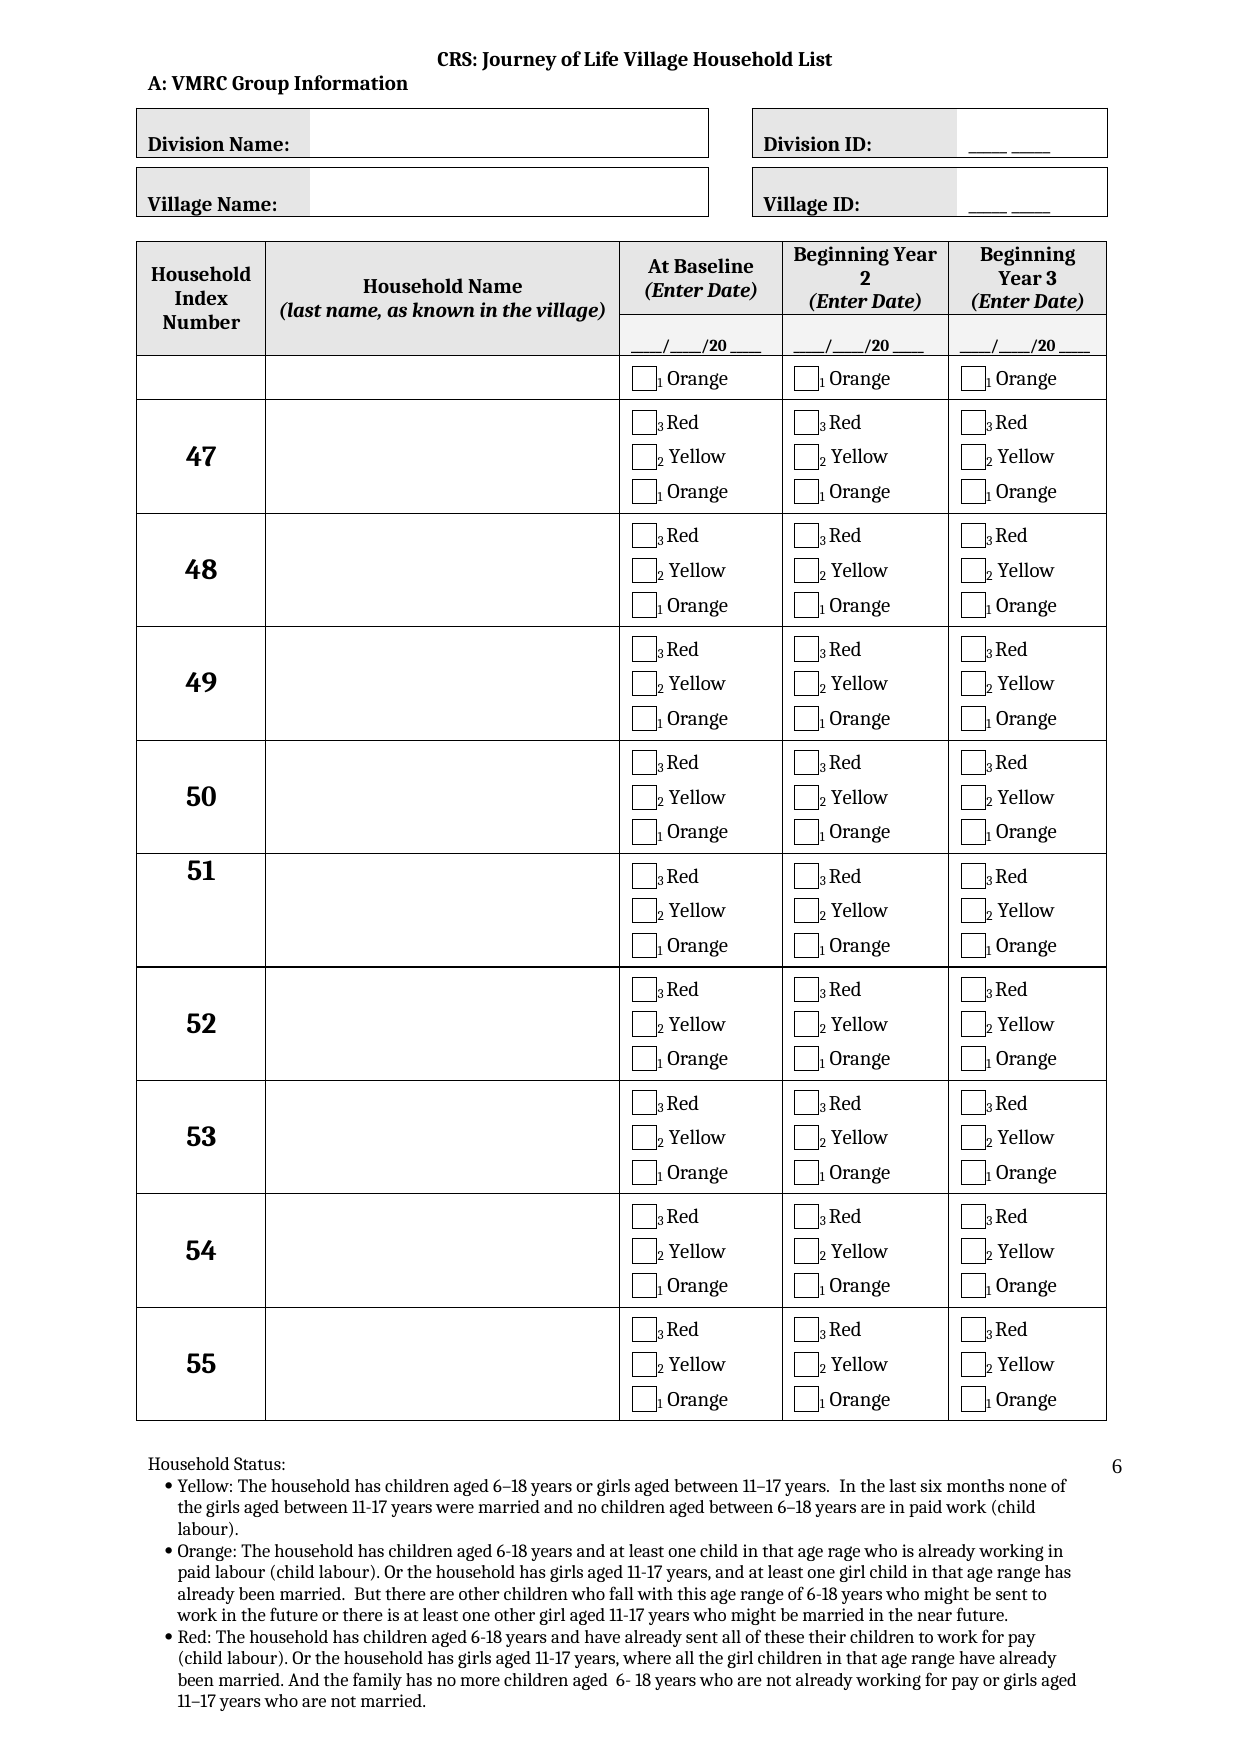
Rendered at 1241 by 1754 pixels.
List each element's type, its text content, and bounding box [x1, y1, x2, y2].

table_cell 49 [137, 627, 265, 739]
table_cell _____/_____/20 _____ [620, 315, 782, 355]
table_cell 55 [137, 1308, 265, 1420]
table_cell 3 Red 2 Yellow 1 Orange [620, 627, 782, 739]
table_cell 3 Red 2 Yellow 1 Orange [783, 400, 948, 513]
table_cell 47 [137, 400, 265, 513]
table_cell 3 Red 2 Yellow 1 Orange [620, 1194, 782, 1307]
table_cell 3 Red 2 Yellow 1 Orange [949, 1194, 1106, 1307]
table_cell 3 Red 2 Yellow 1 Orange [949, 854, 1106, 966]
table_cell 3 Red 2 Yellow 1 Orange [620, 356, 782, 399]
table_cell [266, 514, 619, 626]
table_cell 53 [137, 1081, 265, 1193]
table_cell 3 Red 2 Yellow 1 Orange [620, 514, 782, 626]
table_cell 3 Red 2 Yellow 1 Orange [620, 854, 782, 966]
table_cell [266, 356, 619, 399]
table_cell 3 Red 2 Yellow 1 Orange [783, 627, 948, 739]
table_cell _____/_____/20 _____ [949, 315, 1106, 355]
table_cell 3 Red 2 Yellow 1 Orange [783, 356, 948, 399]
table_cell 3 Red 2 Yellow 1 Orange [783, 514, 948, 626]
table_cell 3 Red 2 Yellow 1 Orange [949, 356, 1106, 399]
table_header At Baseline (Enter Date) [620, 242, 782, 314]
table_cell 3 Red 2 Yellow 1 Orange [949, 400, 1106, 513]
table_cell [266, 1194, 619, 1307]
table_cell [266, 854, 619, 966]
table_cell 3 Red 2 Yellow 1 Orange [783, 1081, 948, 1193]
table_cell [266, 741, 619, 853]
table_cell 3 Red 2 Yellow 1 Orange [620, 968, 782, 1080]
table_cell 3 Red 2 Yellow 1 Orange [620, 1081, 782, 1193]
table_cell [266, 400, 619, 513]
table_cell _____/_____/20 _____ [783, 315, 948, 355]
table_cell 50 [137, 741, 265, 853]
table_cell 3 Red 2 Yellow 1 Orange [949, 741, 1106, 853]
table_cell 3 Red 2 Yellow 1 Orange [949, 627, 1106, 739]
table_cell 3 Red 2 Yellow 1 Orange [783, 968, 948, 1080]
table_cell [266, 1081, 619, 1193]
table_cell 3 Red 2 Yellow 1 Orange [949, 1081, 1106, 1193]
table_cell 3 Red 2 Yellow 1 Orange [949, 1308, 1106, 1420]
table_cell 3 Red 2 Yellow 1 Orange [783, 1308, 948, 1420]
table_cell 3 Red 2 Yellow 1 Orange [620, 1308, 782, 1420]
table_cell 48 [137, 514, 265, 626]
table_cell 3 Red 2 Yellow 1 Orange [620, 741, 782, 853]
table_cell 3 Red 2 Yellow 1 Orange [949, 514, 1106, 626]
table_cell 52 [137, 968, 265, 1080]
table_header Beginning Year 3 (Enter Date) [949, 242, 1106, 314]
table_cell [266, 968, 619, 1080]
table_cell [266, 627, 619, 739]
table_cell 3 Red 2 Yellow 1 Orange [783, 1194, 948, 1307]
table_cell 3 Red 2 Yellow 1 Orange [783, 854, 948, 966]
table_cell 46 [137, 356, 265, 399]
table_header Household Index Number [137, 242, 265, 355]
table_cell 54 [137, 1194, 265, 1307]
table_cell [266, 1308, 619, 1420]
table_cell 51 [137, 854, 265, 966]
table_cell 3 Red 2 Yellow 1 Orange [620, 400, 782, 513]
table_header Household Name (last name, as known in the village) [266, 242, 619, 355]
table_cell 3 Red 2 Yellow 1 Orange [783, 741, 948, 853]
table_header Beginning Year 2 (Enter Date) [783, 242, 948, 314]
table_cell 3 Red 2 Yellow 1 Orange [949, 968, 1106, 1080]
